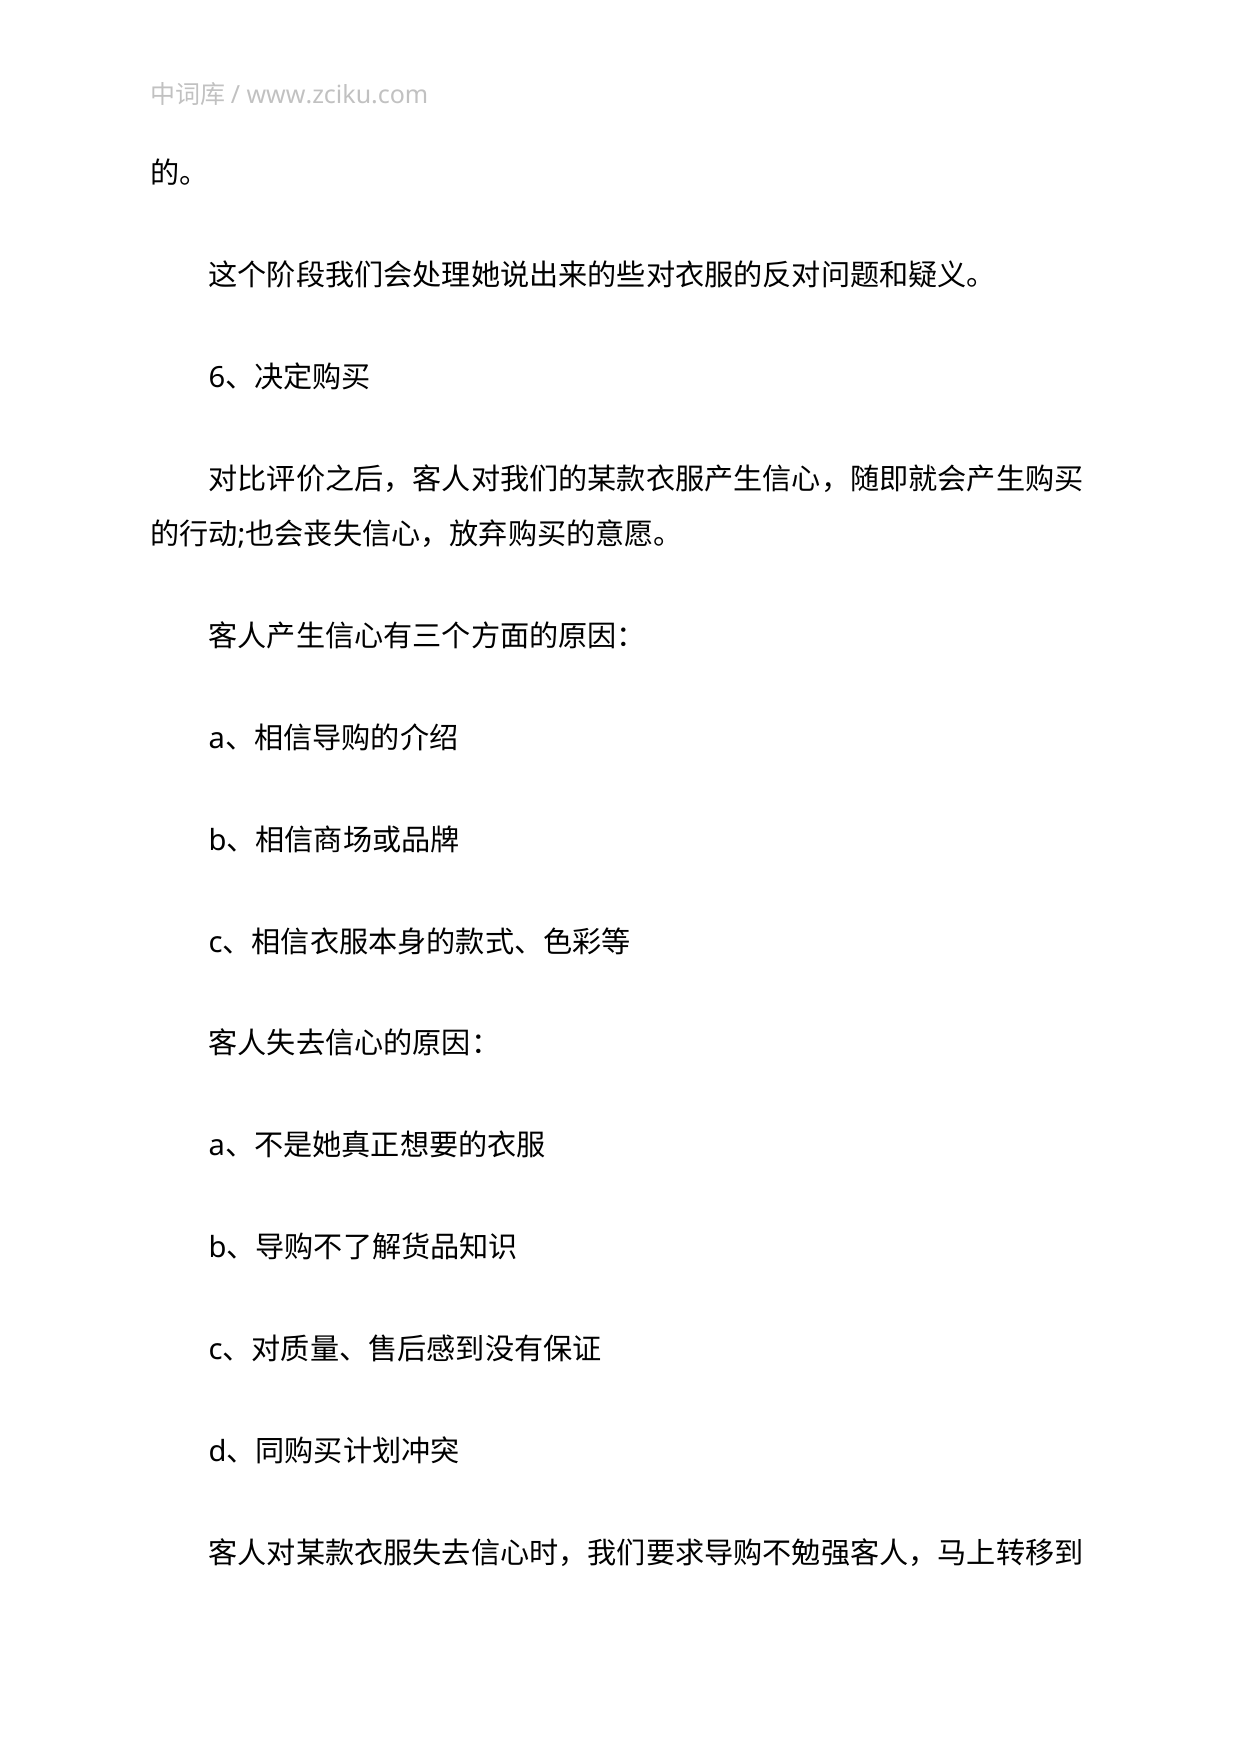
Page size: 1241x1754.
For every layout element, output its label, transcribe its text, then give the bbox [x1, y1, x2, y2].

text d、同购买计划冲突 [150, 1428, 1090, 1470]
text b、导购不了解货品知识 [150, 1224, 1090, 1266]
text c、对质量、售后感到没有保证 [150, 1326, 1090, 1368]
text a、不是她真正想要的衣服 [150, 1122, 1090, 1164]
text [150, 150, 1090, 192]
text 客人产生信心有三个方面的原因： [150, 612, 1090, 655]
text 6、决定购买 [150, 353, 1090, 396]
text c、相信衣服本身的款式、色彩等 [150, 918, 1090, 961]
text b、相信商场或品牌 [150, 816, 1090, 858]
text 客人失去信心的原因： [150, 1020, 1090, 1062]
text a、相信导购的介绍 [150, 714, 1090, 757]
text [150, 1530, 1090, 1572]
text 这个阶段我们会处理她说出来的些对衣服的反对问题和疑义。 [150, 252, 1090, 294]
text 对比评价之后，客人对我们的某款衣服产生信心，随即就会产生购买的行动;也会丧失信心，放弃购买的意愿。 [150, 456, 1090, 553]
